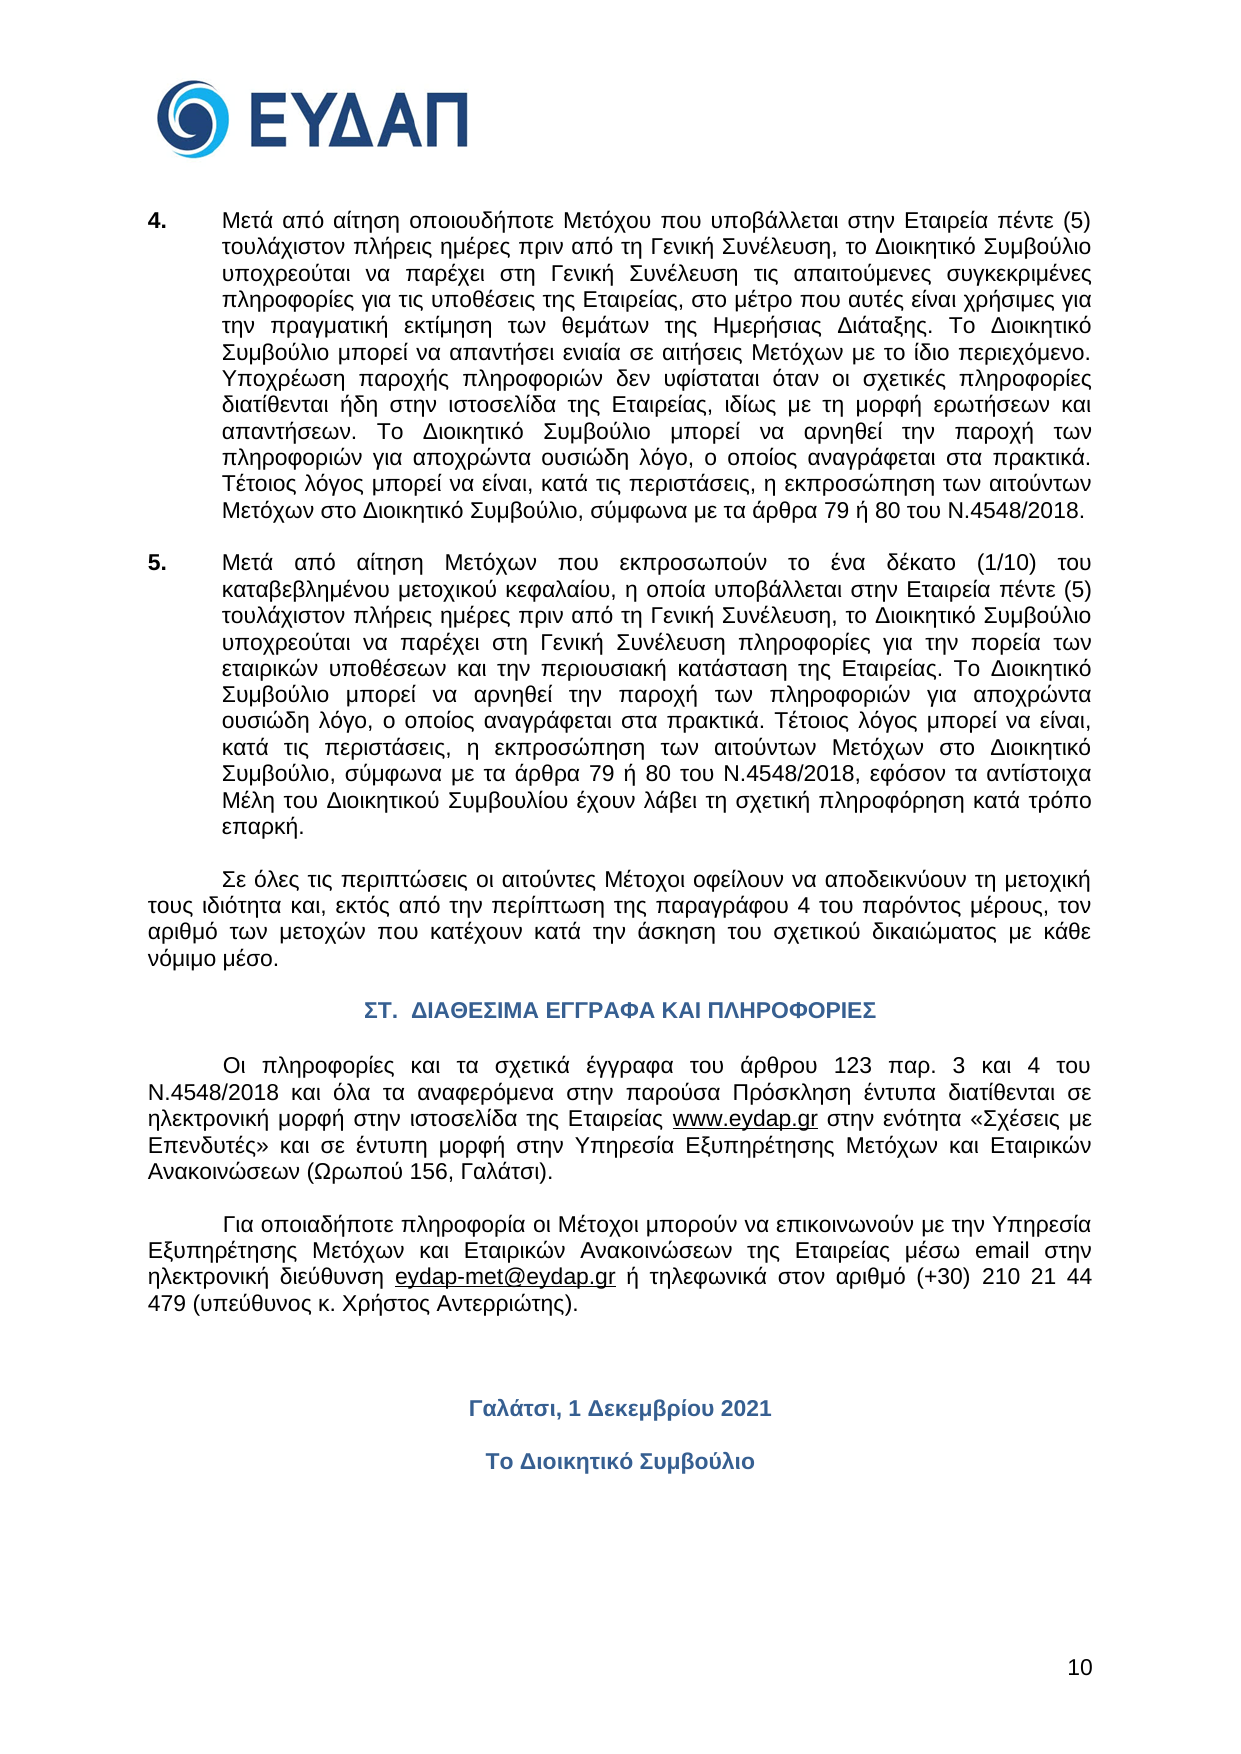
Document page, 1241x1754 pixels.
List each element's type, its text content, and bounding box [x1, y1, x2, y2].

picture [147, 73, 482, 167]
text Για οποιαδήποτε πληροφορία oι Μέτοχοι μπορούν να επικοινωνούν με την Υπηρεσία Εξυπηρέτησης Μετόχων και Εταιρικών Ανακοινώσεων της Εταιρείας μέσω email στην ηλεκτρονική διεύθυνση eydap-met@eydap.gr ή τηλεφωνικά στον αριθμό (+30) 210 21 44 479 (υπεύθυνος κ. Χρήστος Αντερριώτης). [148, 1211, 1092, 1316]
list Μετά από αίτηση οποιουδήποτε Μετόχου που υποβάλλεται στην Εταιρεία πέντε (5) τουλάχιστον πλήρεις ημέρες πριν από τη Γενική Συνέλευση, το Διοικητικό Συμβούλιο υποχρεούται να παρέχει στη Γενική Συνέλευση τις απαιτούμενες συγκεκριμένες πληροφορίες για τις υποθέσεις της Εταιρείας, στο μέτρο που αυτές είναι χρήσιμες για την πραγματική εκτίμηση των θεμάτων της Ημερήσιας Διάταξης. Το Διοικητικό Συμβούλιο μπορεί να απαντήσει ενιαία σε αιτήσεις Μετόχων με το ίδιο περιεχόμενο. Υποχρέωση παροχής πληροφοριών δεν υφίσταται όταν οι σχετικές πληροφορίες διατίθενται ήδη στην ιστοσελίδα της Εταιρείας, ιδίως με τη μορφή ερωτήσεων και απαντήσεων. Το Διοικητικό Συμβούλιο μπορεί να αρνηθεί την παροχή των πληροφοριών για αποχρώντα ουσιώδη λόγο, ο οποίος αναγράφεται στα πρακτικά. Τέτοιος λόγος μπορεί να είναι, κατά τις περιστάσεις, η εκπροσώπηση των αιτούντων Μετόχων στο Διοικητικό Συμβούλιο, σύμφωνα με τα άρθρα 79 ή 80 του Ν.4548/2018. [148, 207, 1092, 523]
list Μετά από αίτηση Μετόχων που εκπροσωπούν το ένα δέκατο (1/10) του καταβεβλημένου μετοχικού κεφαλαίου, η οποία υποβάλλεται στην Εταιρεία πέντε (5) τουλάχιστον πλήρεις ημέρες πριν από τη Γενική Συνέλευση, το Διοικητικό Συμβούλιο υποχρεούται να παρέχει στη Γενική Συνέλευση πληροφορίες για την πορεία των εταιρικών υποθέσεων και την περιουσιακή κατάσταση της Εταιρείας. Το Διοικητικό Συμβούλιο μπορεί να αρνηθεί την παροχή των πληροφοριών για αποχρώντα ουσιώδη λόγο, ο οποίος αναγράφεται στα πρακτικά. Τέτοιος λόγος μπορεί να είναι, κατά τις περιστάσεις, η εκπροσώπηση των αιτούντων Μετόχων στο Διοικητικό Συμβούλιο, σύμφωνα με τα άρθρα 79 ή 80 του Ν.4548/2018, εφόσον τα αντίστοιχα Μέλη του Διοικητικού Συμβουλίου έχουν λάβει τη σχετική πληροφόρηση κατά τρόπο επαρκή. [148, 549, 1092, 839]
text Σε όλες τις περιπτώσεις οι αιτούντες Μέτοχοι οφείλουν να αποδεικνύουν τη μετοχική τους ιδιότητα και, εκτός από την περίπτωση της παραγράφου 4 του παρόντος μέρους, τον αριθμό των μετοχών που κατέχουν κατά την άσκηση του σχετικού δικαιώματος με κάθε νόμιμο μέσο. [148, 866, 1092, 971]
text Το Διοικητικό Συμβούλιο [148, 1448, 1092, 1474]
text Οι πληροφορίες και τα σχετικά έγγραφα του άρθρου 123 παρ. 3 και 4 του Ν.4548/2018 και όλα τα αναφερόμενα στην παρούσα Πρόσκληση έντυπα διατίθενται σε ηλεκτρονική μορφή στην ιστοσελίδα της Εταιρείας www.eydap.gr στην ενότητα «Σχέσεις με Επενδυτές» και σε έντυπη μορφή στην Υπηρεσία Εξυπηρέτησης Μετόχων και Εταιρικών Ανακοινώσεων (Ωρωπού 156, Γαλάτσι). [148, 1052, 1092, 1184]
subtitle ΣΤ. ΔΙΑΘΕΣΙΜΑ ΕΓΓΡΑΦΑ ΚΑΙ ΠΛΗΡΟΦΟΡΙΕΣ [148, 997, 1092, 1024]
text Γαλάτσι, 1 Δεκεμβρίου 2021 [148, 1395, 1092, 1421]
